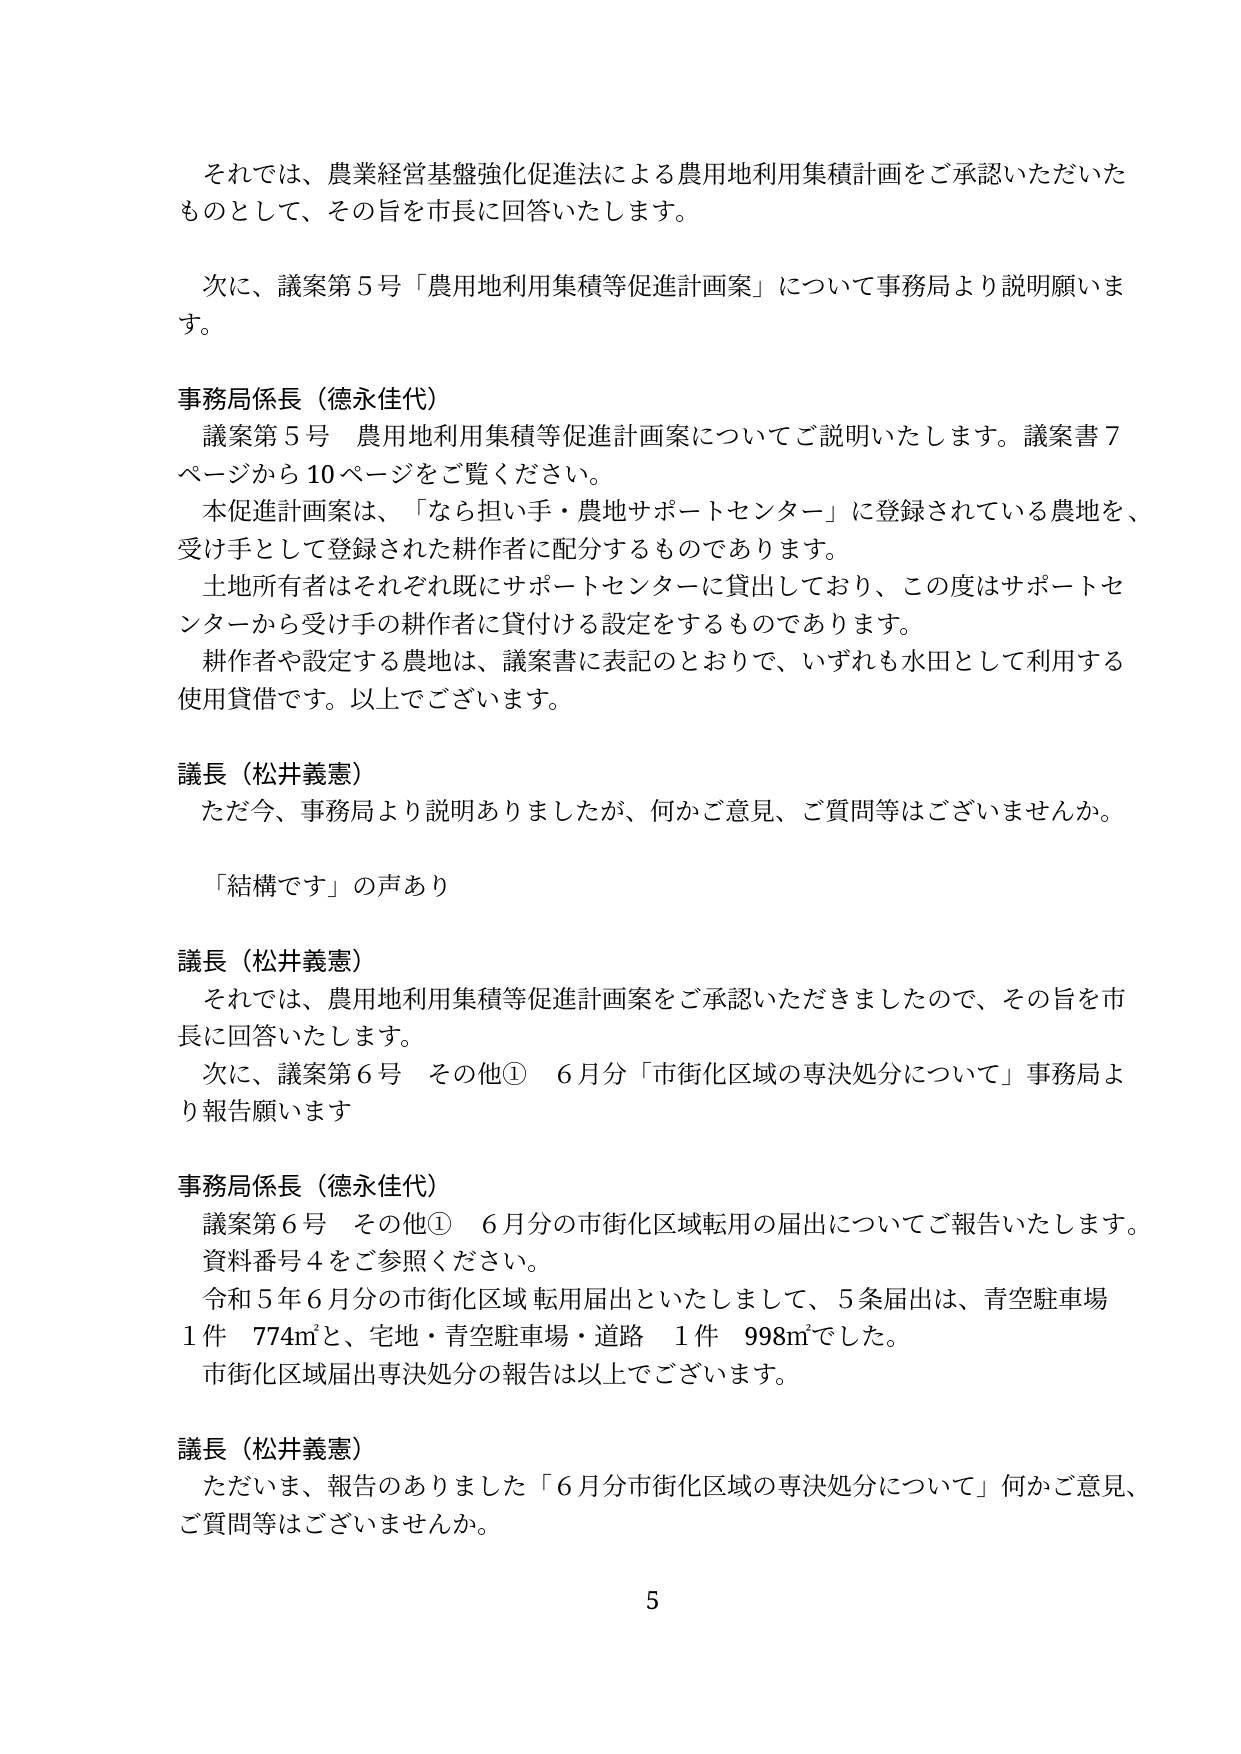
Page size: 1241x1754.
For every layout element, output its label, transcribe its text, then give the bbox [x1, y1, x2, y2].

text 令和５年６月分の市街化区域 転用届出といたしまして、５条届出は、青空駐車場 [177, 1279, 1128, 1316]
text 議長（松井義憲） [177, 1429, 1128, 1466]
text 耕作者や設定する農地は、議案書に表記のとおりで、いずれも水田として利用する使用貸借です。以上でございます。 [177, 641, 1128, 716]
text ただいま、報告のありました「６月分市街化区域の専決処分について」何かご意見、 [177, 1466, 1128, 1504]
text 次に、議案第６号 その他① ６月分「市街化区域の専決処分について」事務局より報告願います [177, 1054, 1128, 1129]
text 次に、議案第５号「農用地利用集積等促進計画案」について事務局より説明願います。 [177, 266, 1128, 341]
text それでは、農業経営基盤強化促進法による農用地利用集積計画をご承認いただいたものとして、その旨を市長に回答いたします。 [177, 154, 1128, 229]
text 市街化区域届出専決処分の報告は以上でございます。 [177, 1354, 1128, 1391]
text 事務局係長（德永佳代） [177, 379, 1128, 416]
text 土地所有者はそれぞれ既にサポートセンターに貸出しており、この度はサポートセンターから受け手の耕作者に貸付ける設定をするものであります。 [177, 566, 1128, 641]
text 議案第６号 その他① ６月分の市街化区域転用の届出についてご報告いたします。 [177, 1204, 1128, 1241]
text 議長（松井義憲） [177, 941, 1128, 979]
text それでは、農用地利用集積等促進計画案をご承認いただきましたので、その旨を市長に回答いたします。 [177, 979, 1128, 1054]
text １件 774㎡と、宅地・青空駐車場・道路 １件 998㎡でした。 [177, 1316, 1128, 1354]
text 議長（松井義憲） [177, 754, 1128, 791]
text ただ今、事務局より説明ありましたが、何かご意見、ご質問等はございませんか。 [175, 791, 1128, 829]
text ご質問等はございませんか。 [177, 1504, 1128, 1541]
text 議案第５号 農用地利用集積等促進計画案についてご説明いたします。議案書７ページから10ページをご覧ください。 [177, 416, 1128, 491]
text 「結構です」の声あり [177, 866, 1128, 904]
text 本促進計画案は、「なら担い手・農地サポートセンター」に登録されている農地を、受け手として登録された耕作者に配分するものであります。 [177, 491, 1128, 566]
text 資料番号４をご参照ください。 [177, 1241, 1128, 1279]
text 事務局係長（德永佳代） [177, 1166, 1128, 1204]
